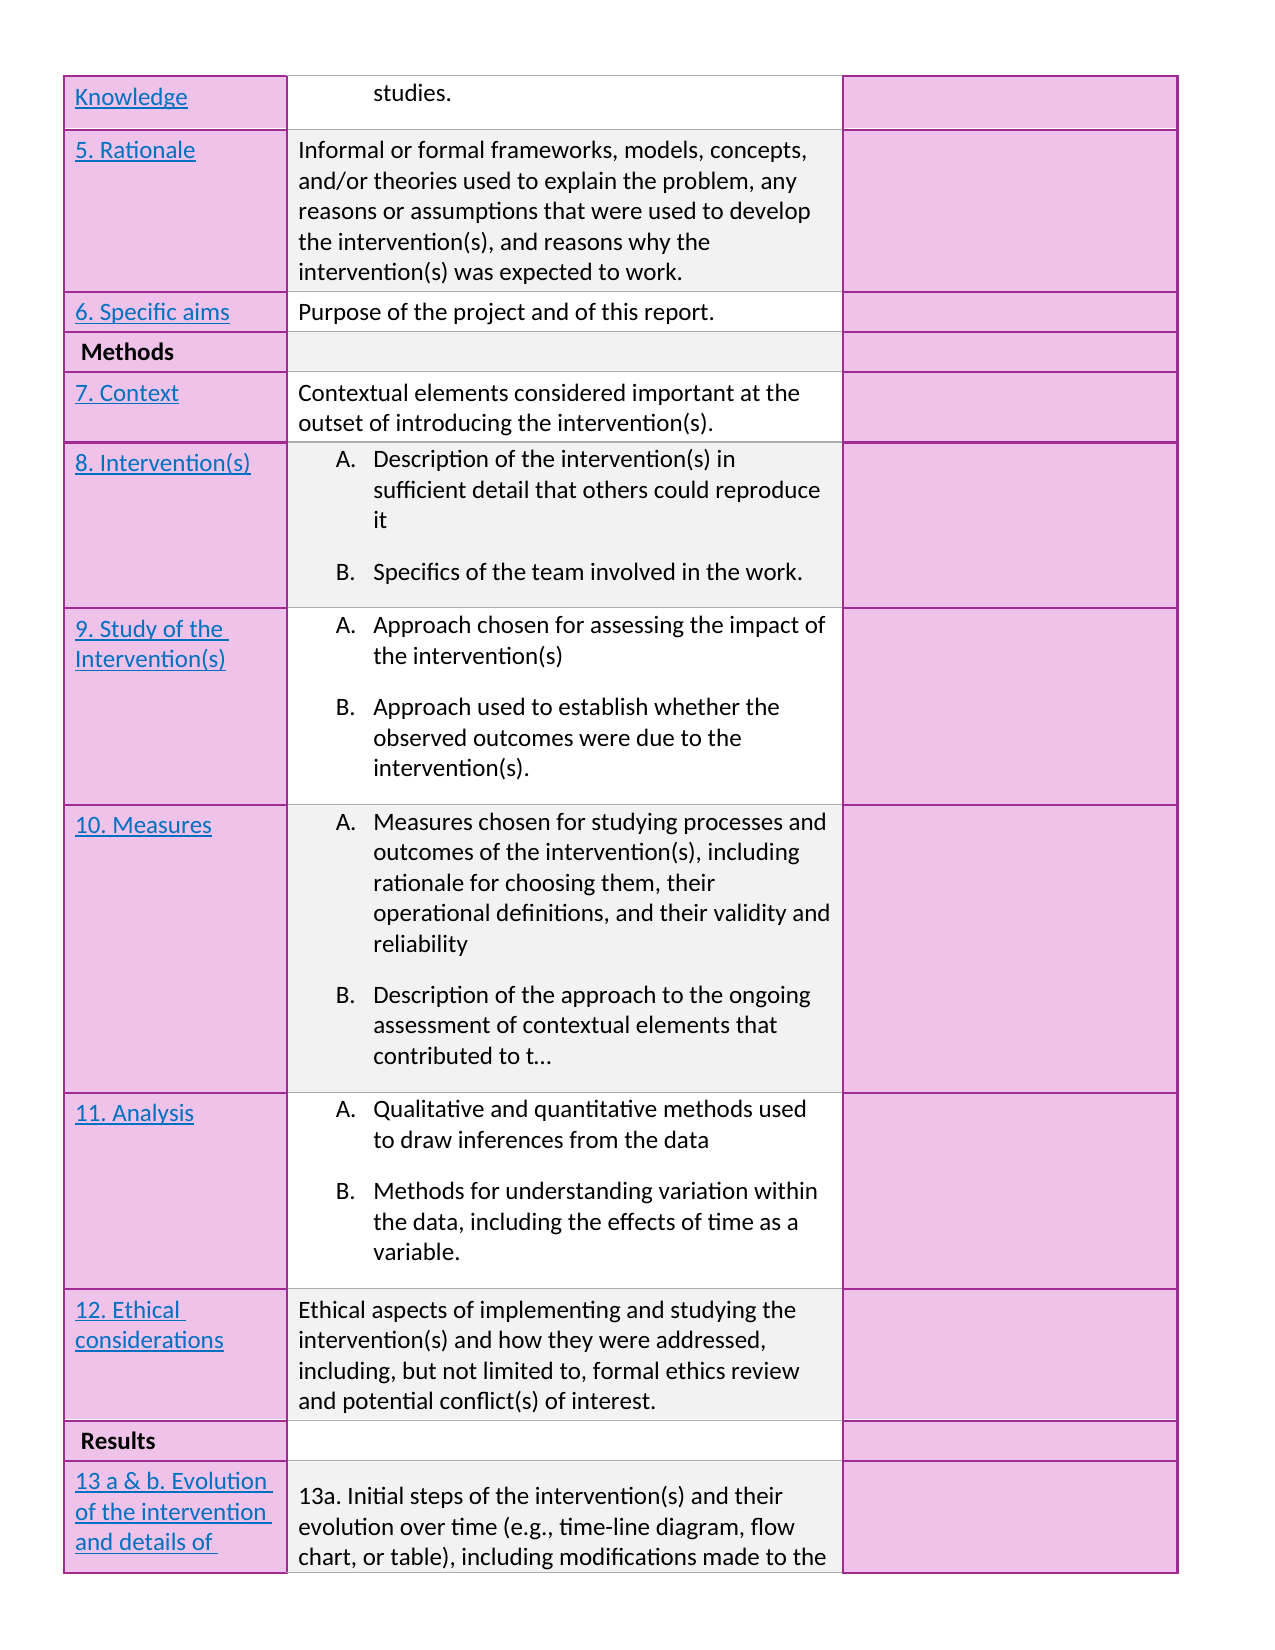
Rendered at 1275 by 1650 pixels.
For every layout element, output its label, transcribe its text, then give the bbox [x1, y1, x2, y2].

table_cell Description of the intervention(s) in sufficient detail that others could reproduce it Specifics of the team involved in the work. [288, 443, 842, 607]
table_cell 7. Context [65, 373, 286, 441]
table_cell [844, 1290, 1176, 1419]
table_cell [844, 444, 1176, 607]
table_cell [844, 1422, 1176, 1460]
table_cell 10. Measures [65, 806, 286, 1092]
table_cell [844, 333, 1176, 371]
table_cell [288, 76, 842, 128]
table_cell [65, 77, 286, 128]
table_cell 9. Study of the Intervention(s) [65, 609, 286, 804]
table_cell [844, 609, 1176, 804]
table_cell [844, 806, 1176, 1092]
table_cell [288, 1461, 842, 1572]
table_cell Qualitative and quantitative methods used to draw inferences from the data Methods for understanding variation within the data, including the effects of time as a variable. [288, 1093, 842, 1288]
table_cell [844, 1094, 1176, 1288]
table_cell Measures chosen for studying processes and outcomes of the intervention(s), including rationale for choosing them, their operational definitions, and their validity and reliability Description of the approach to the ongoing assessment of contextual elements that contributed to t… [288, 805, 842, 1092]
table_cell [844, 373, 1176, 441]
table_cell [844, 131, 1176, 291]
table_cell [288, 332, 842, 371]
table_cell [65, 1462, 286, 1572]
table_cell Informal or formal frameworks, models, concepts, and/or theories used to explain the problem, any reasons or assumptions that were used to develop the intervention(s), and reasons why the intervention(s) was expected to work. [288, 130, 842, 291]
table_cell [288, 1421, 842, 1460]
table_cell Contextual elements considered important at the outset of introducing the intervention(s). [288, 372, 842, 441]
table_cell Approach chosen for assessing the impact of the intervention(s) Approach used to establish whether the observed outcomes were due to the intervention(s). [288, 608, 842, 804]
table_cell 5. Rationale [65, 131, 286, 291]
table_cell Purpose of the project and of this report. [288, 292, 842, 331]
table_cell 11. Analysis [65, 1094, 286, 1288]
table_cell Results [65, 1422, 286, 1460]
table_cell [844, 1462, 1176, 1572]
table_cell Ethical aspects of implementing and studying the intervention(s) and how they were addressed, including, but not limited to, formal ethics review and potential conflict(s) of interest. [288, 1289, 842, 1419]
table_cell 12. Ethical considerations [65, 1290, 286, 1419]
table_cell Methods [65, 333, 286, 371]
table_cell [844, 293, 1176, 331]
table_cell [844, 77, 1176, 128]
table_cell 6. Specific aims [65, 293, 286, 331]
table_cell 8. Intervention(s) [65, 444, 286, 607]
